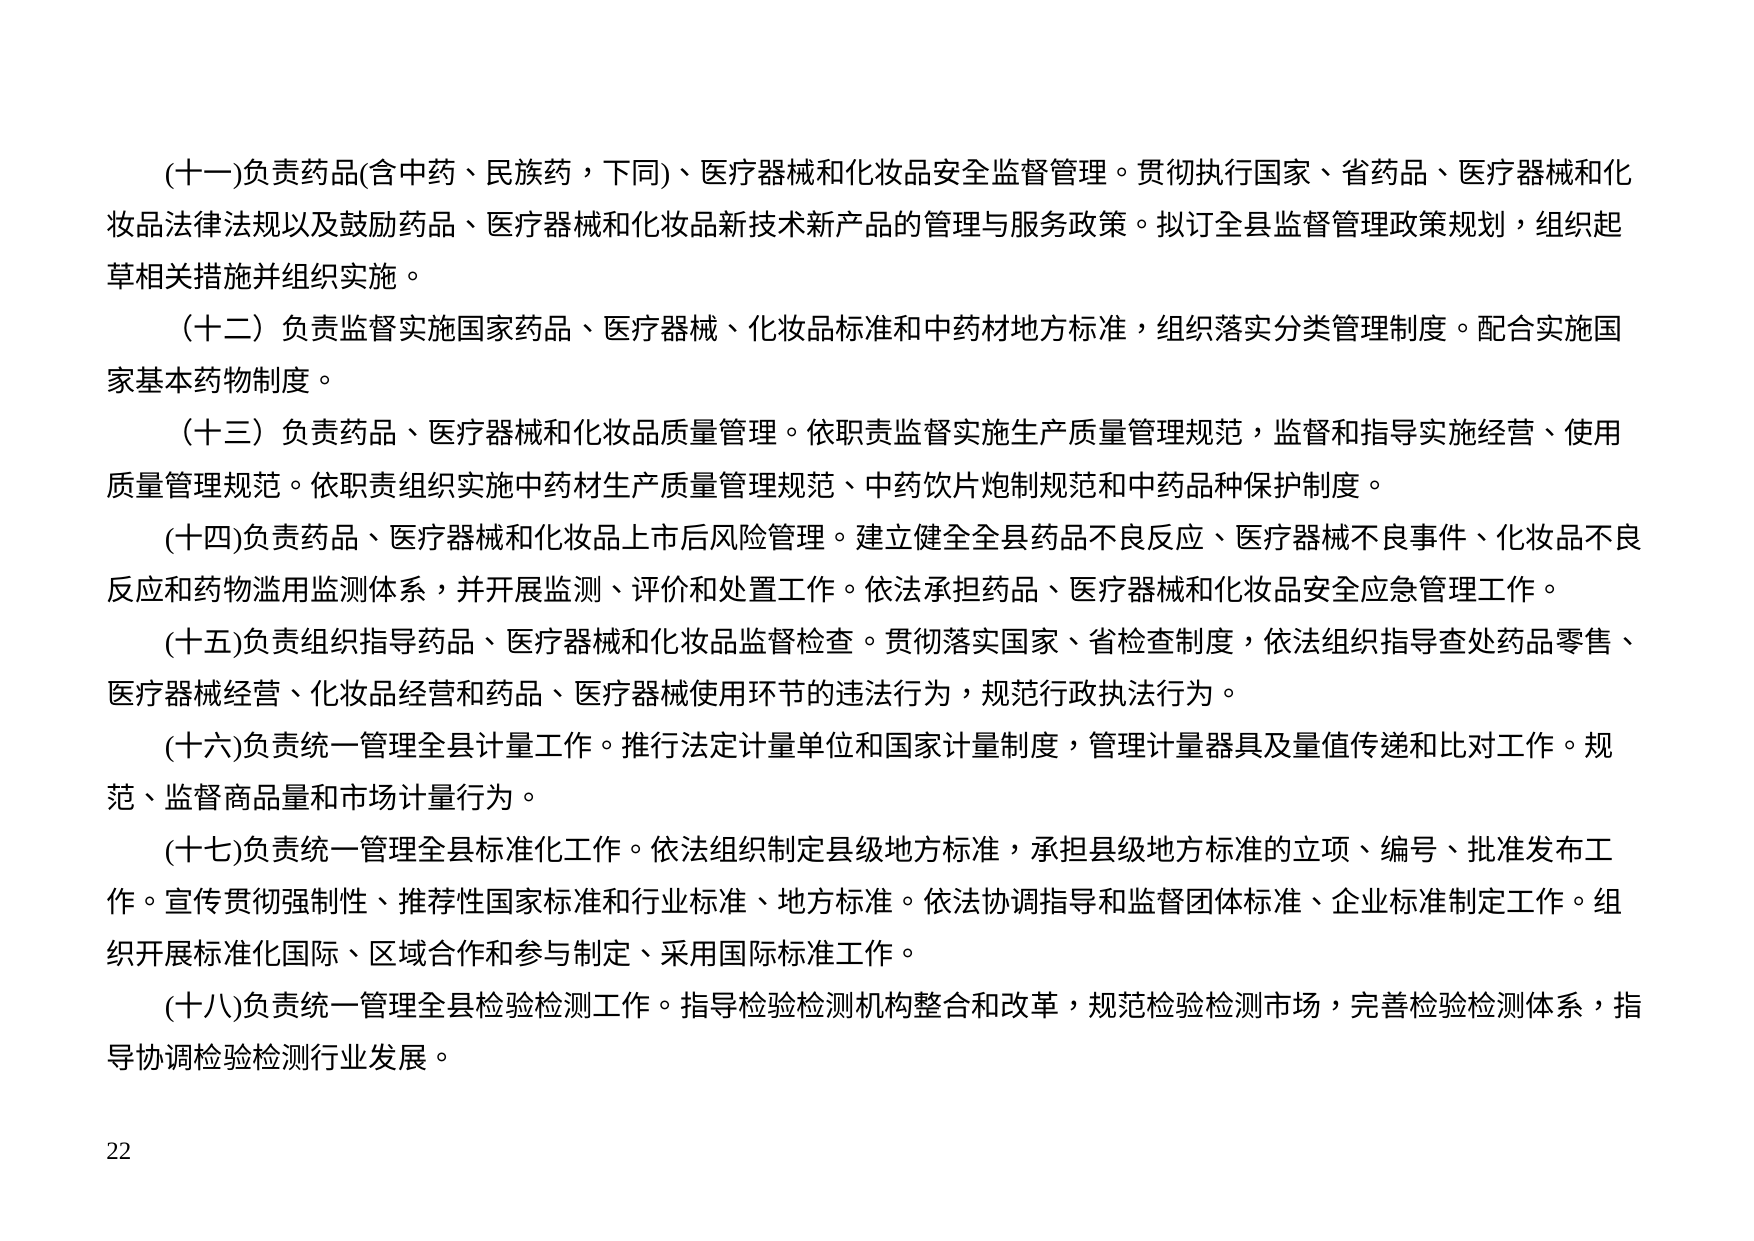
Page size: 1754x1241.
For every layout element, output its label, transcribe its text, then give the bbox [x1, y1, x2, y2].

text (十五)负责组织指导药品、医疗器械和化妆品监督检查。贯彻落实国家、省检查制度，依法组织指导查处药品零售、医疗器械经营、化妆品经营和药品、医疗器械使用环节的违法行为，规范行政执法行为。 [106, 611, 1648, 715]
text (十八)负责统一管理全县检验检测工作。指导检验检测机构整合和改革，规范检验检测市场，完善检验检测体系，指导协调检验检测行业发展。 [106, 975, 1648, 1079]
text （十三）负责药品、医疗器械和化妆品质量管理。依职责监督实施生产质量管理规范，监督和指导实施经营、使用质量管理规范。依职责组织实施中药材生产质量管理规范、中药饮片炮制规范和中药品种保护制度。 [106, 402, 1648, 506]
text (十一)负责药品(含中药、民族药，下同)、医疗器械和化妆品安全监督管理。贯彻执行国家、省药品、医疗器械和化妆品法律法规以及鼓励药品、医疗器械和化妆品新技术新产品的管理与服务政策。拟订全县监督管理政策规划，组织起草相关措施并组织实施。 [106, 142, 1648, 298]
text （十二）负责监督实施国家药品、医疗器械、化妆品标准和中药材地方标准，组织落实分类管理制度。配合实施国家基本药物制度。 [106, 298, 1648, 402]
text (十七)负责统一管理全县标准化工作。依法组织制定县级地方标准，承担县级地方标准的立项、编号、批准发布工作。宣传贯彻强制性、推荐性国家标准和行业标准、地方标准。依法协调指导和监督团体标准、企业标准制定工作。组织开展标准化国际、区域合作和参与制定、采用国际标准工作。 [106, 819, 1648, 975]
text (十四)负责药品、医疗器械和化妆品上市后风险管理。建立健全全县药品不良反应、医疗器械不良事件、化妆品不良反应和药物滥用监测体系，并开展监测、评价和处置工作。依法承担药品、医疗器械和化妆品安全应急管理工作。 [106, 506, 1648, 611]
text (十六)负责统一管理全县计量工作。推行法定计量单位和国家计量制度，管理计量器具及量值传递和比对工作。规范、监督商品量和市场计量行为。 [106, 715, 1648, 819]
